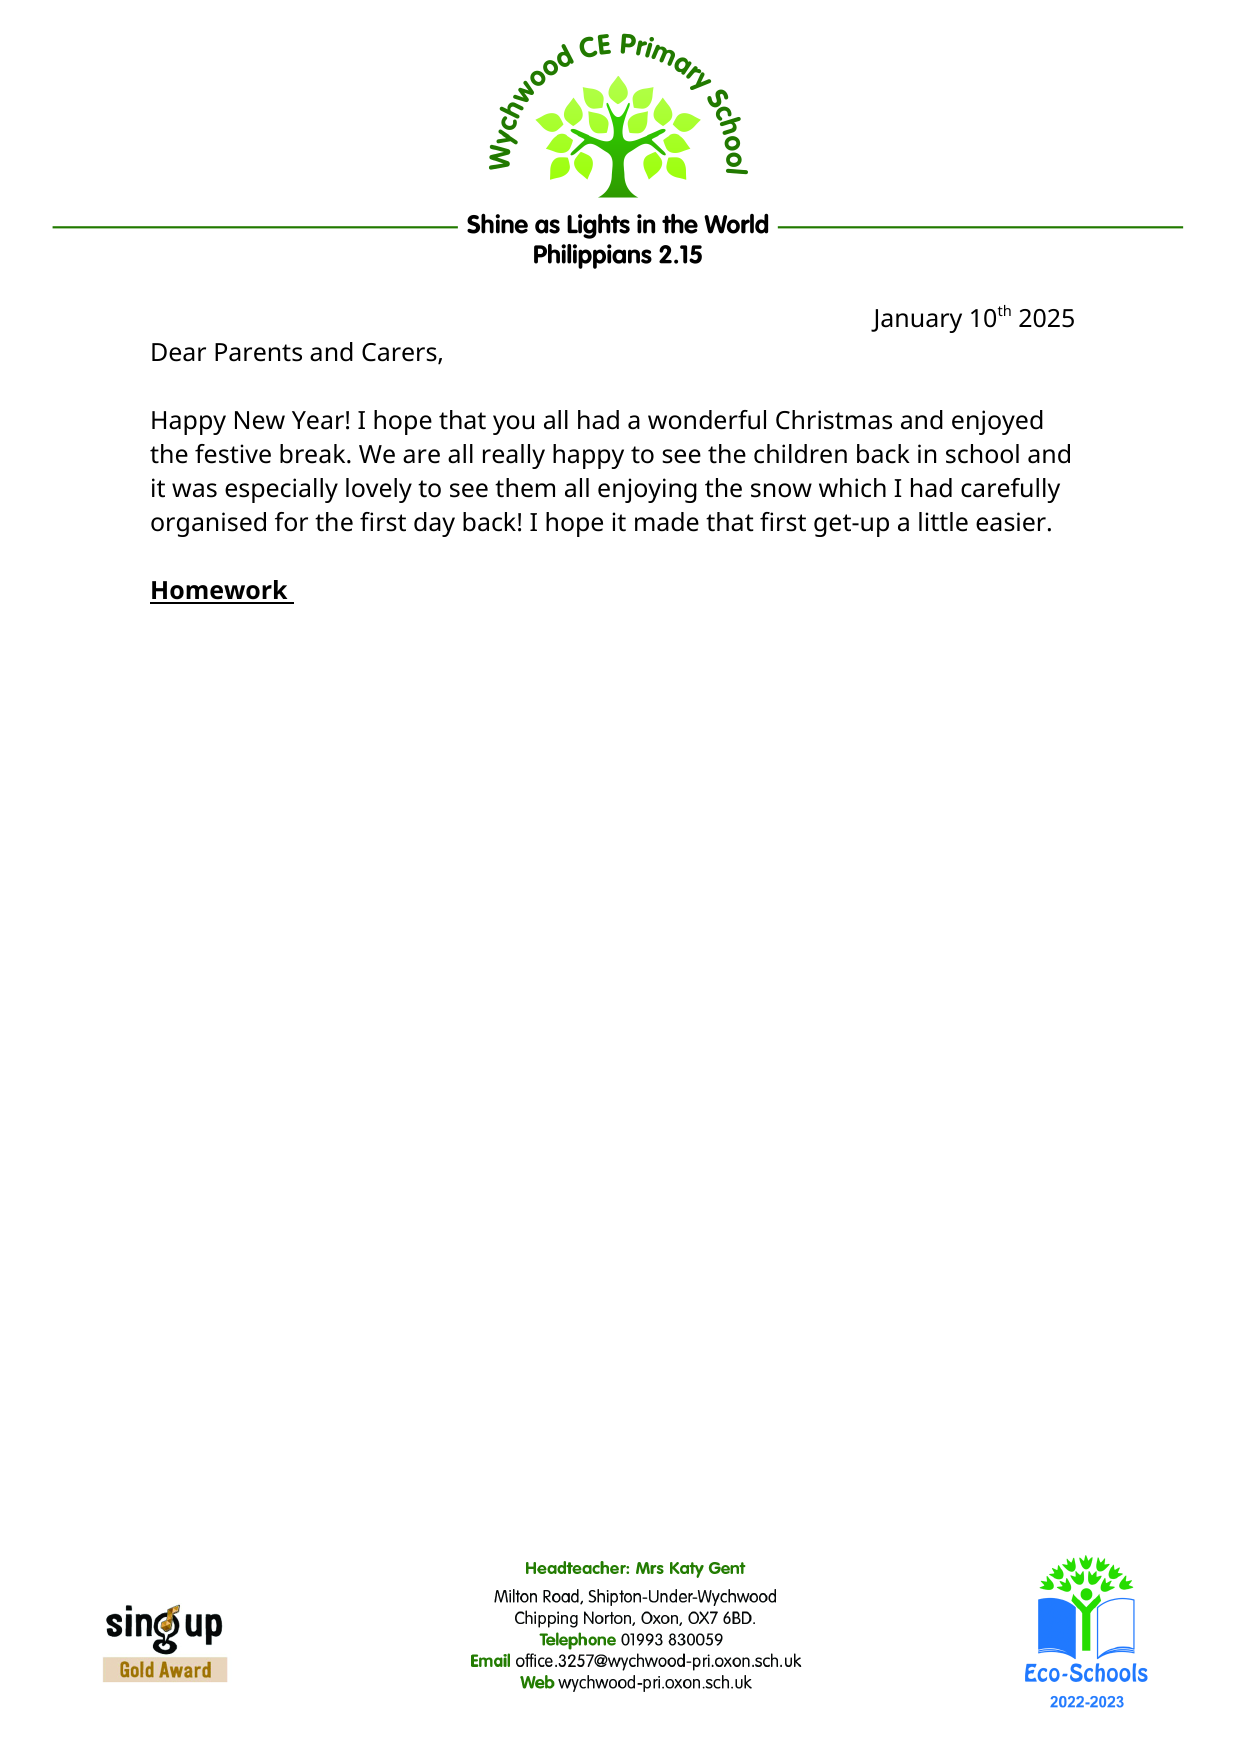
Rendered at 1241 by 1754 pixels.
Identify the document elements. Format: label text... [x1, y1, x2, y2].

picture [0, 0, 1241, 272]
text Happy New Year! I hope that you all had a wonderful Christmas and enjoyed the festive break. We are all really happy to see the children back in school and it was especially lovely to see them all enjoying the snow which I had carefully organised for the first day back! I hope it made that first get-up a little easier. [150, 403, 1075, 539]
text Dear Parents and Carers, [150, 334, 1075, 369]
picture [0, 1524, 1241, 1754]
text January 10th 2025 [150, 301, 1075, 334]
text Homework [150, 573, 1075, 607]
